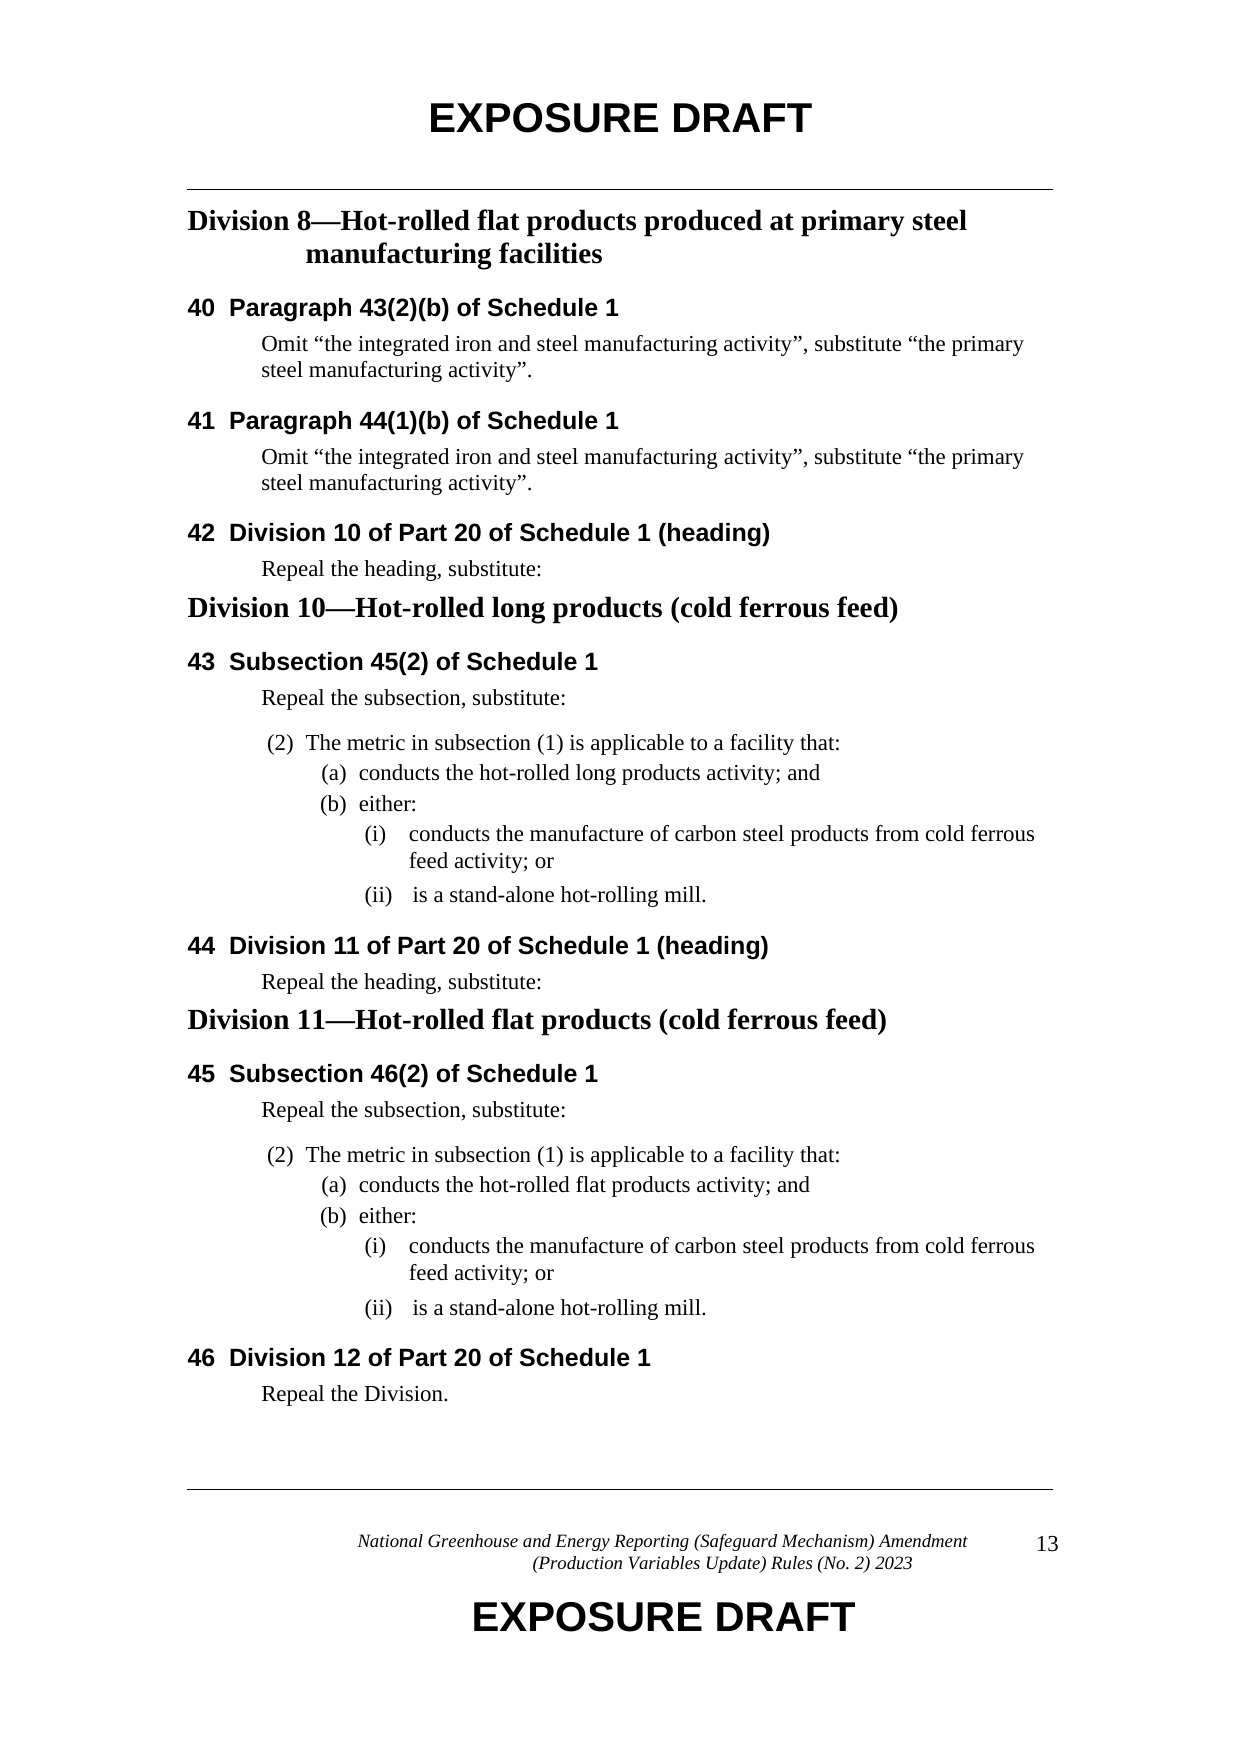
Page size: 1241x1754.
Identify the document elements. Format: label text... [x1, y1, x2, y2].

text 41 Paragraph 44(1)(b) of Schedule 1 [187, 406, 1053, 434]
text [261, 330, 1053, 383]
text (ii) is a stand-alone hot-rolling mill. [337, 1294, 1053, 1320]
text 43 Subsection 45(2) of Schedule 1 [187, 647, 1053, 675]
text 40 Paragraph 43(2)(b) of Schedule 1 [187, 293, 1053, 322]
text 46 Division 12 of Part 20 of Schedule 1 [187, 1343, 1053, 1372]
text (2) The metric in subsection (1) is applicable to a facility that: [187, 729, 1053, 755]
text (ii) is a stand-alone hot-rolling mill. [337, 881, 1053, 908]
text Omit “the integrated iron and steel manufacturing activity”, substitute “the primary steel manufacturing activity”. [261, 443, 1053, 495]
text (b) either: [187, 1202, 1053, 1228]
text (a) conducts the hot-rolled long products activity; and [187, 759, 1053, 786]
text 45 Subsection 46(2) of Schedule 1 [187, 1059, 1053, 1088]
text (i) conducts the manufacture of carbon steel products from cold ferrous feed activity; or [364, 820, 1053, 873]
text Repeal the subsection, substitute: [261, 684, 1053, 710]
text Repeal the heading, substitute: [261, 555, 1053, 582]
text Repeal the heading, substitute: [261, 968, 1053, 994]
text Division 10—Hot-rolled long products (cold ferrous feed) [187, 590, 1053, 624]
text 44 Division 11 of Part 20 of Schedule 1 (heading) [187, 931, 1053, 959]
text (a) conducts the hot-rolled flat products activity; and [187, 1172, 1053, 1198]
text Division 8—Hot-rolled flat products produced at primary steel manufacturing facilities [187, 203, 1053, 270]
text (b) either: [187, 790, 1053, 816]
text Division 11—Hot-rolled flat products (cold ferrous feed) [187, 1002, 1053, 1036]
text Repeal the subsection, substitute: [261, 1096, 1053, 1122]
text (2) The metric in subsection (1) is applicable to a facility that: [187, 1141, 1053, 1167]
text (i) conducts the manufacture of carbon steel products from cold ferrous feed activity; or [364, 1233, 1053, 1285]
text Repeal the Division. [261, 1380, 1053, 1406]
text 42 Division 10 of Part 20 of Schedule 1 (heading) [187, 518, 1053, 547]
